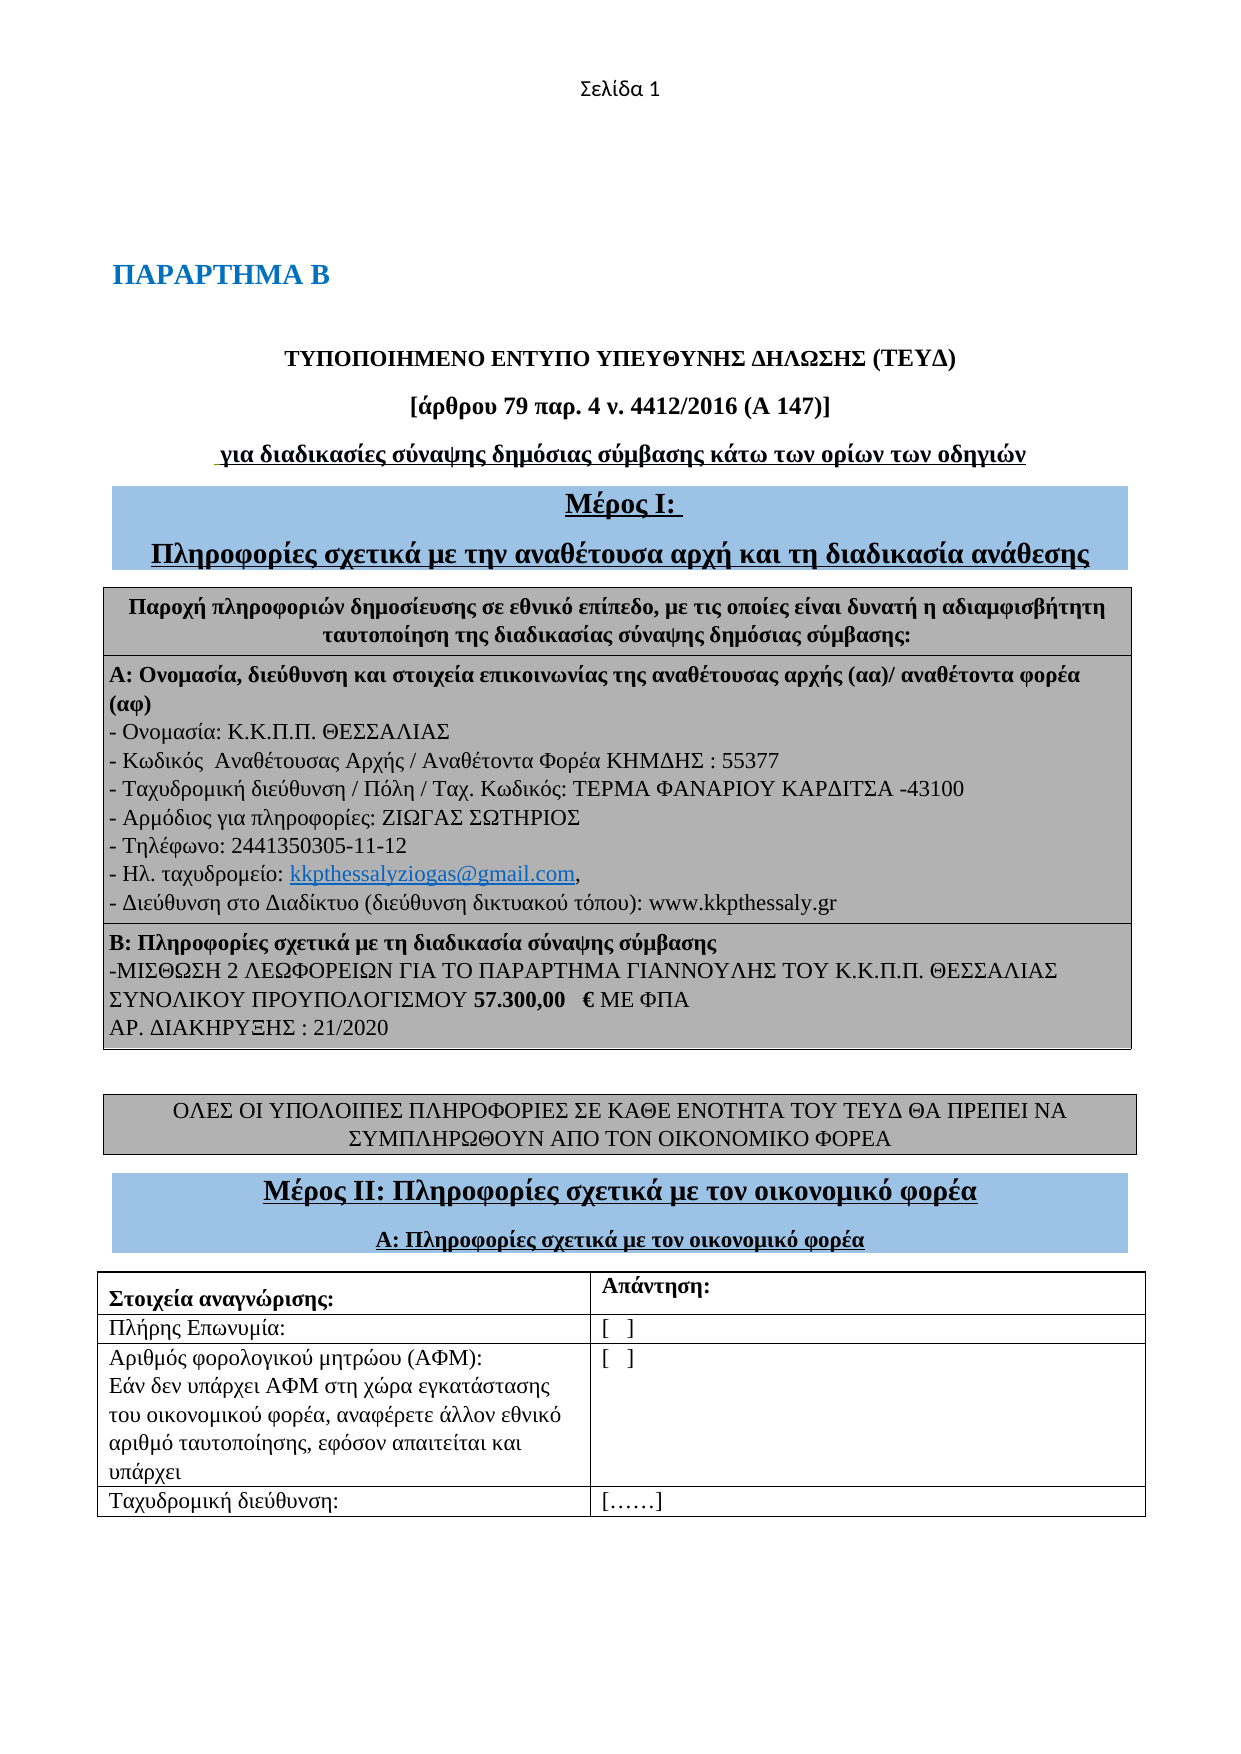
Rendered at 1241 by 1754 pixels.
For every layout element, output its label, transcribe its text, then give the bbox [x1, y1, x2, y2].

table_cell Πλήρης Επωνυμία: [98, 1315, 590, 1343]
text ΟΛΕΣ ΟΙ ΥΠΟΛΟΙΠΕΣ ΠΛΗΡΟΦΟΡΙΕΣ ΣΕ ΚΑΘΕ ΕΝΟΤΗΤΑ ΤΟΥ ΤΕΥΔ ΘΑ ΠΡΕΠΕΙ ΝΑ ΣΥΜΠΛΗΡΩΘΟΥΝ ΑΠΟ ΤΟΝ ΟΙΚΟΝΟΜΙΚΟ ΦΟΡΕΑ [104, 1095, 1136, 1154]
text ΠΑΡΑΡΤΗΜΑ Β [112, 257, 1128, 291]
table_cell [……] [591, 1487, 1145, 1516]
text Μέρος II: Πληροφορίες σχετικά με τον οικονομικό φορέα [112, 1173, 1128, 1207]
table_cell Ταχυδρομική διεύθυνση: [98, 1487, 590, 1516]
table_cell [ ] [591, 1344, 1145, 1486]
table_header Στοιχεία αναγνώρισης: [98, 1273, 590, 1313]
text Μέρος Ι: [112, 486, 1128, 520]
table_cell Α: Ονομασία, διεύθυνση και στοιχεία επικοινωνίας της αναθέτουσας αρχής (αα)/ αναθέτοντα φορέα (αφ) - Ονομασία: Κ.Κ.Π.Π. ΘΕΣΣΑΛΙΑΣ - Κωδικός Αναθέτουσας Αρχής / Αναθέτοντα Φορέα ΚΗΜΔΗΣ : 55377 - Ταχυδρομική διεύθυνση / Πόλη / Ταχ. Κωδικός: ΤΕΡΜΑ ΦΑΝΑΡΙΟΥ ΚΑΡΔΙΤΣΑ -43100 - Αρμόδιος για πληροφορίες: ΖΙΩΓΑΣ ΣΩΤΗΡΙΟΣ - Τηλέφωνο: 2441350305-11-12 - Ηλ. ταχυδρομείο: kkpthessalyziogas@gmail.com, - Διεύθυνση στο Διαδίκτυο (διεύθυνση δικτυακού τόπου): www.kkpthessaly.gr [104, 656, 1131, 923]
table_cell [ ] [591, 1315, 1145, 1343]
table_cell Αριθμός φορολογικού μητρώου (ΑΦΜ): Εάν δεν υπάρχει ΑΦΜ στη χώρα εγκατάστασης του οικονομικού φορέα, αναφέρετε άλλον εθνικό αριθμό ταυτοποίησης, εφόσον απαιτείται και υπάρχει [98, 1344, 590, 1486]
table_header Απάντηση: [591, 1273, 1145, 1313]
text για διαδικασίες σύναψης δημόσιας σύμβασης κάτω των ορίων των οδηγιών [112, 439, 1128, 467]
text Πληροφορίες σχετικά με την αναθέτουσα αρχή και τη διαδικασία ανάθεσης [112, 537, 1128, 570]
text ΤΥΠΟΠΟΙΗΜΕΝΟ ΕΝΤΥΠΟ ΥΠΕΥΘΥΝΗΣ ΔΗΛΩΣΗΣ (TEΥΔ) [112, 343, 1128, 372]
table_cell Β: Πληροφορίες σχετικά με τη διαδικασία σύναψης σύμβασης -ΜΙΣΘΩΣΗ 2 ΛΕΩΦΟΡΕΙΩΝ ΓΙΑ ΤΟ ΠΑΡΑΡΤΗΜΑ ΓΙΑΝΝΟΥΛΗΣ ΤΟΥ Κ.Κ.Π.Π. ΘΕΣΣΑΛΙΑΣ ΣΥΝΟΛΙΚΟΥ ΠΡΟΥΠΟΛΟΓΙΣΜΟΥ 57.300,00 € ΜΕ ΦΠΑ ΑΡ. ΔΙΑΚΗΡΥΞΗΣ : 21/2020 [104, 924, 1131, 1048]
text Α: Πληροφορίες σχετικά με τον οικονομικό φορέα [112, 1226, 1128, 1253]
text [άρθρου 79 παρ. 4 ν. 4412/2016 (Α 147)] [112, 391, 1128, 420]
table_header Παροχή πληροφοριών δημοσίευσης σε εθνικό επίπεδο, με τις οποίες είναι δυνατή η αδιαμφισβήτητη ταυτοποίηση της διαδικασίας σύναψης δημόσιας σύμβασης: [104, 588, 1131, 655]
